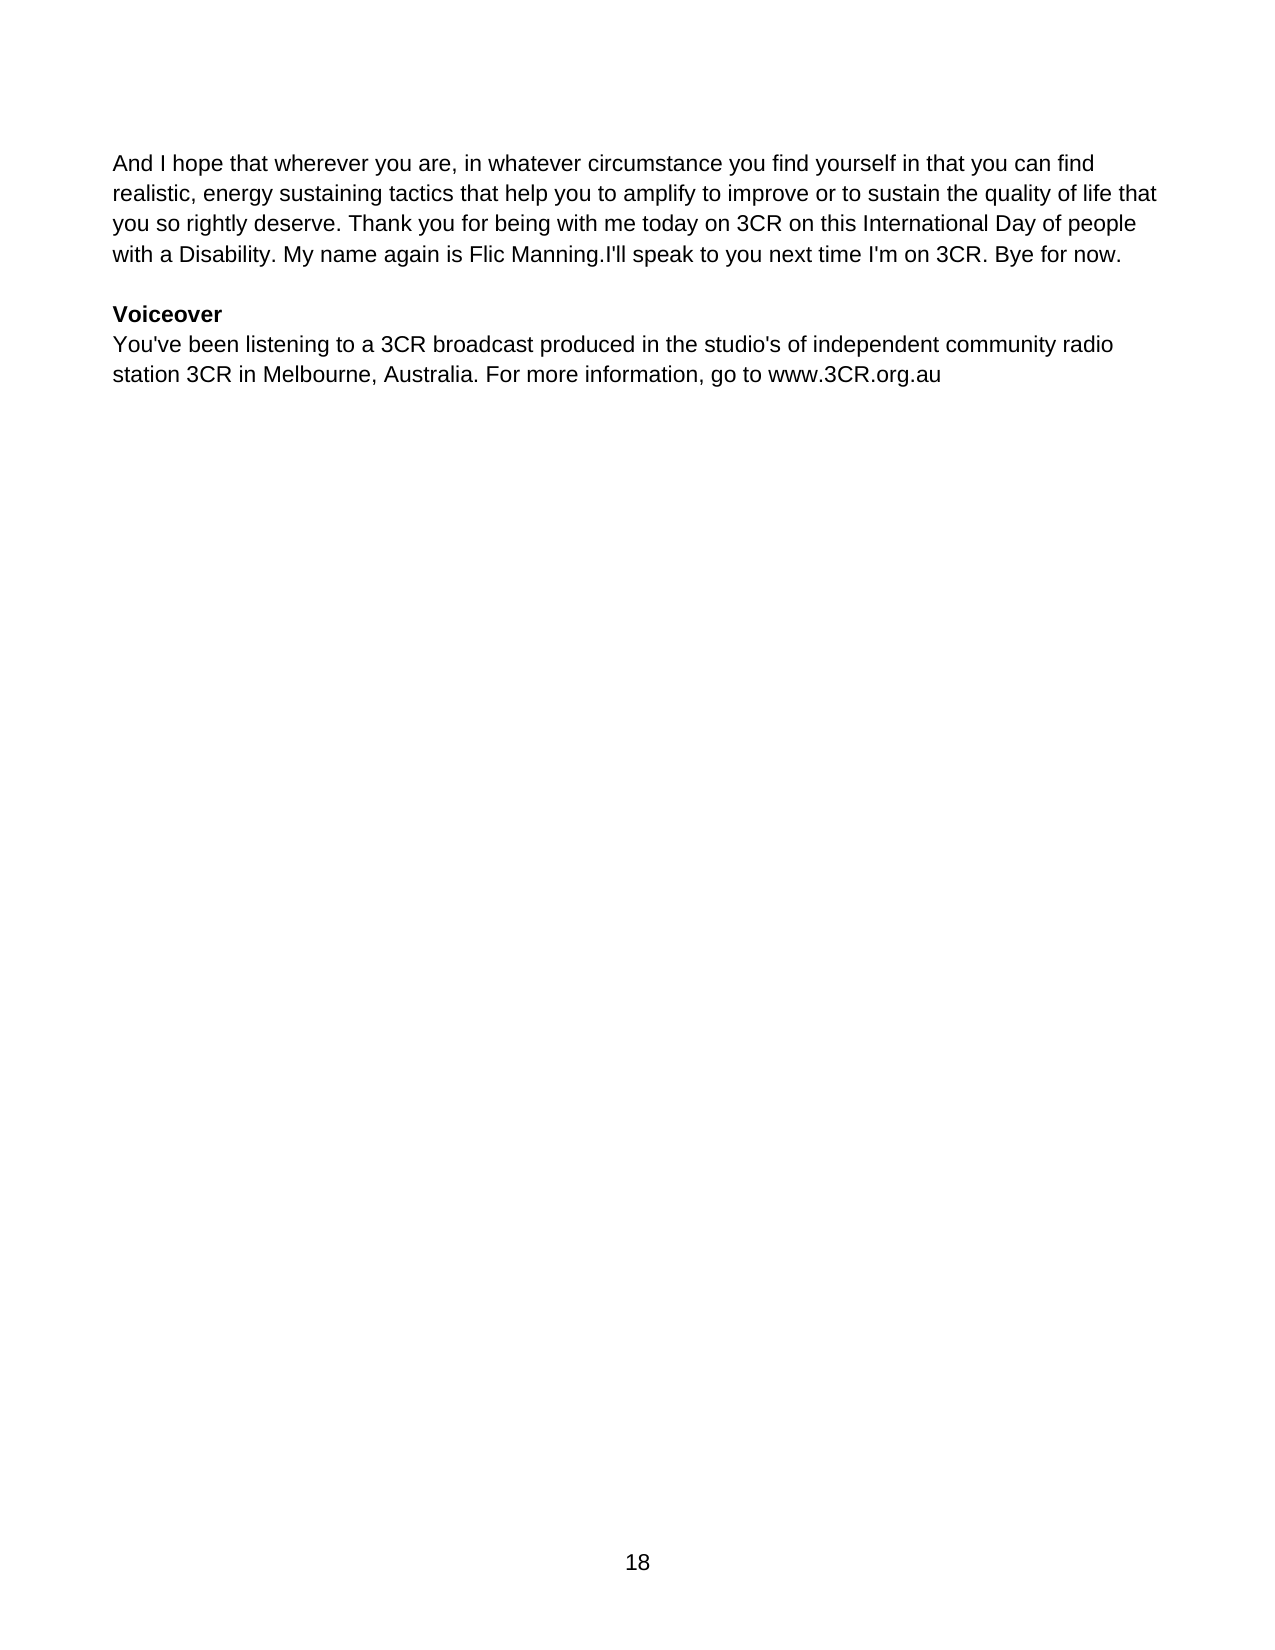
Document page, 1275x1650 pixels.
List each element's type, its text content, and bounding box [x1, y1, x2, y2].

text And I hope that wherever you are, in whatever circumstance you find yourself in that you can find realistic, energy sustaining tactics that help you to amplify to improve or to sustain the quality of life that you so rightly deserve. Thank you for being with me today on 3CR on this International Day of people with a Disability. My name again is Flic Manning.I'll speak to you next time I'm on 3CR. Bye for now. [112, 150, 1162, 267]
text You've been listening to a 3CR broadcast produced in the studio's of independent community radio station 3CR in Melbourne, Australia. For more information, go to www.3CR.org.au [112, 331, 1162, 388]
text Voiceover [112, 301, 1162, 327]
